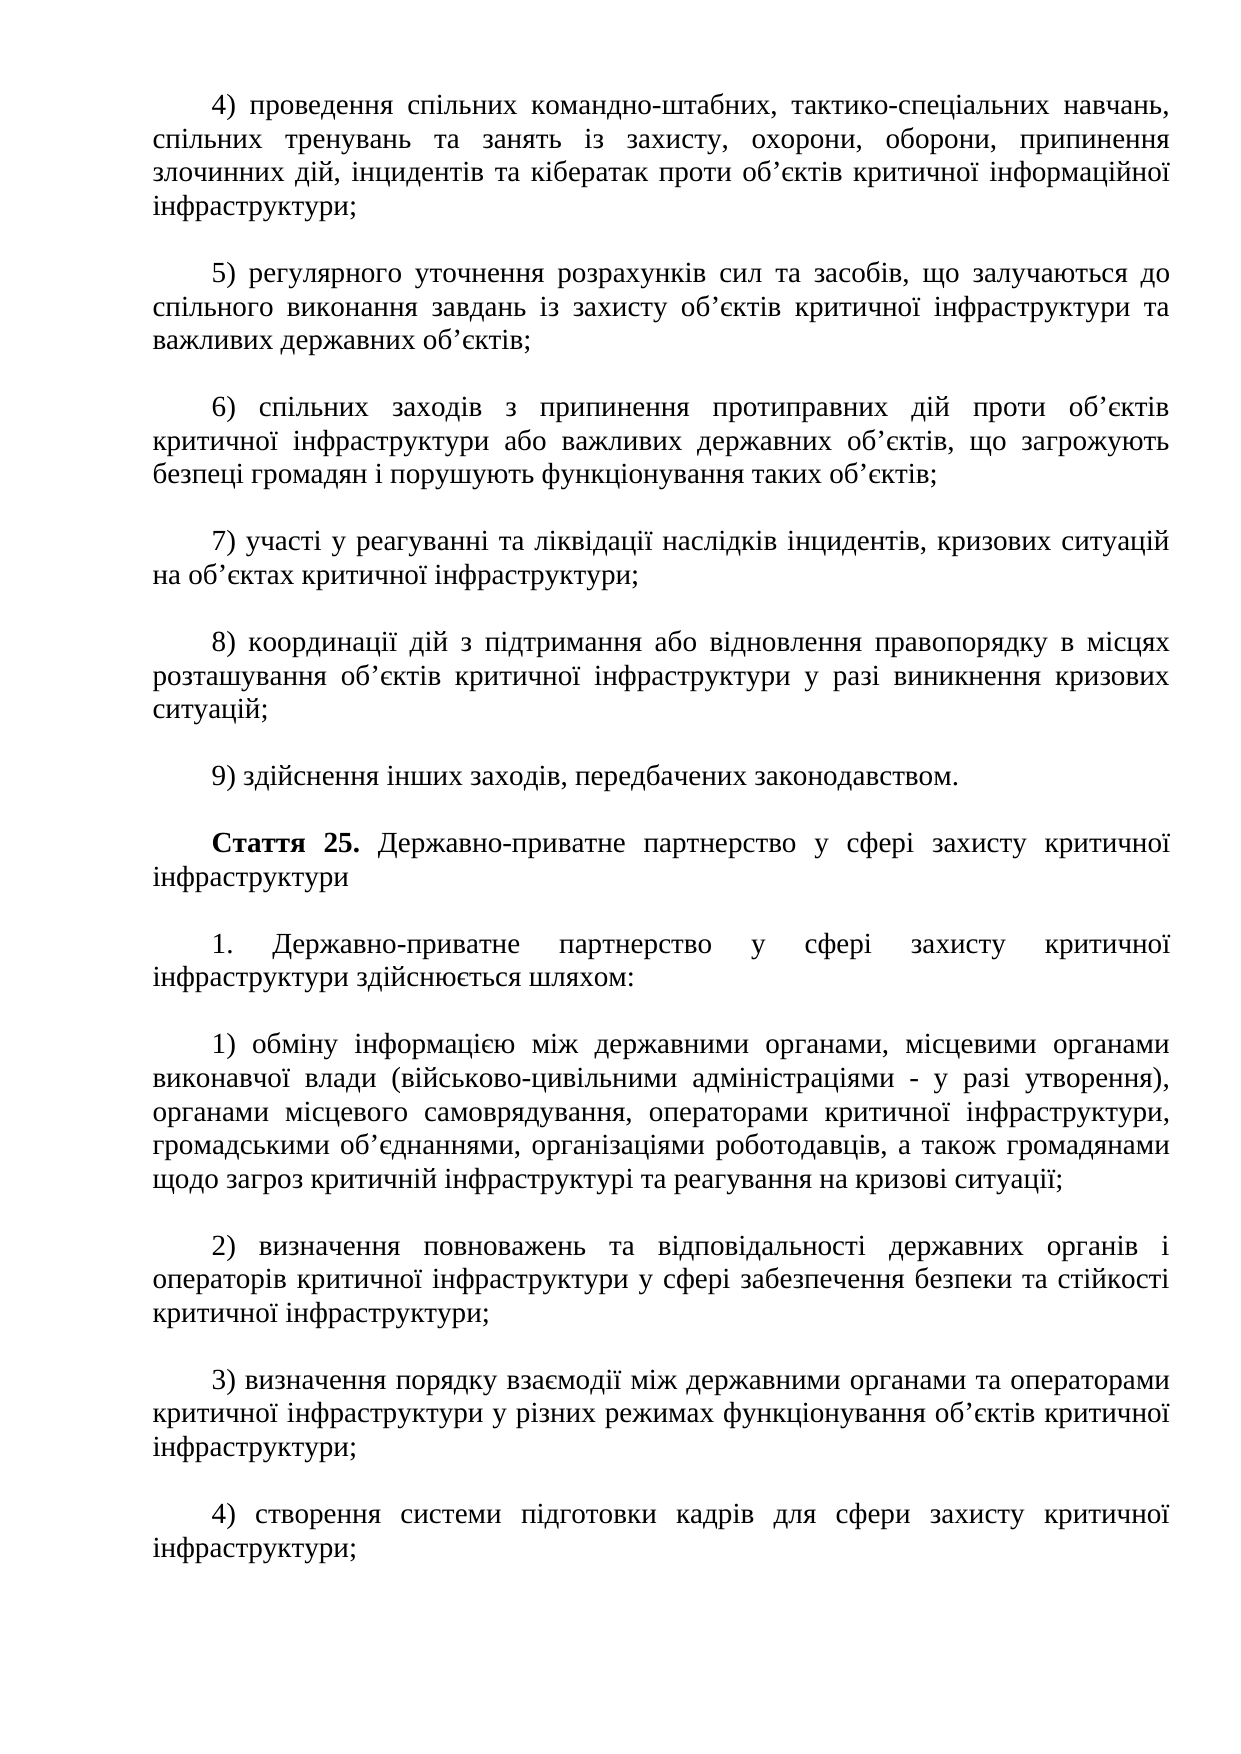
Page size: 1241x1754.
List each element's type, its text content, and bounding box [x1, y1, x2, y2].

text 3) визначення порядку взаємодії між державними органами та операторами критичної інфраструктури у різних режимах функціонування об’єктів критичної інфраструктури; [152, 1362, 1171, 1463]
text 8) координації дій з підтримання або відновлення правопорядку в місцях розташування об’єктів критичної інфраструктури у разі виникнення кризових ситуацій; [152, 624, 1171, 725]
text 1) обміну інформацією між державними органами, місцевими органами виконавчої влади (військово-цивільними адміністраціями - у разі утворення), органами місцевого самоврядування, операторами критичної інфраструктури, громадськими об’єднаннями, організаціями роботодавців, а також громадянами щодо загроз критичній інфраструктурі та реагування на кризові ситуації; [152, 1027, 1171, 1194]
text 1. Державно-приватне партнерство у сфері захисту критичної інфраструктури здійснюється шляхом: [152, 926, 1171, 993]
text 9) здійснення інших заходів, передбачених законодавством. [152, 758, 1171, 792]
text 4) створення системи підготовки кадрів для сфери захисту критичної інфраструктури; [152, 1496, 1171, 1563]
text 2) визначення повноважень та відповідальності державних органів і операторів критичної інфраструктури у сфері забезпечення безпеки та стійкості критичної інфраструктури; [152, 1228, 1171, 1328]
text 4) проведення спільних командно-штабних, тактико-спеціальних навчань, спільних тренувань та занять із захисту, охорони, оборони, припинення злочинних дій, інцидентів та кібератак проти об’єктів критичної інформаційної інфраструктури; [152, 87, 1171, 222]
text 6) спільних заходів з припинення протиправних дій проти об’єктів критичної інфраструктури або важливих державних об’єктів, що загрожують безпеці громадян і порушують функціонування таких об’єктів; [152, 389, 1171, 490]
text 7) участі у реагуванні та ліквідації наслідків інцидентів, кризових ситуацій на об’єктах критичної інфраструктури; [152, 523, 1171, 591]
text 5) регулярного уточнення розрахунків сил та засобів, що залучаються до спільного виконання завдань із захисту об’єктів критичної інфраструктури та важливих державних об’єктів; [152, 255, 1171, 356]
text Стаття 25. Державно-приватне партнерство у сфері захисту критичної інфраструктури [152, 825, 1171, 892]
